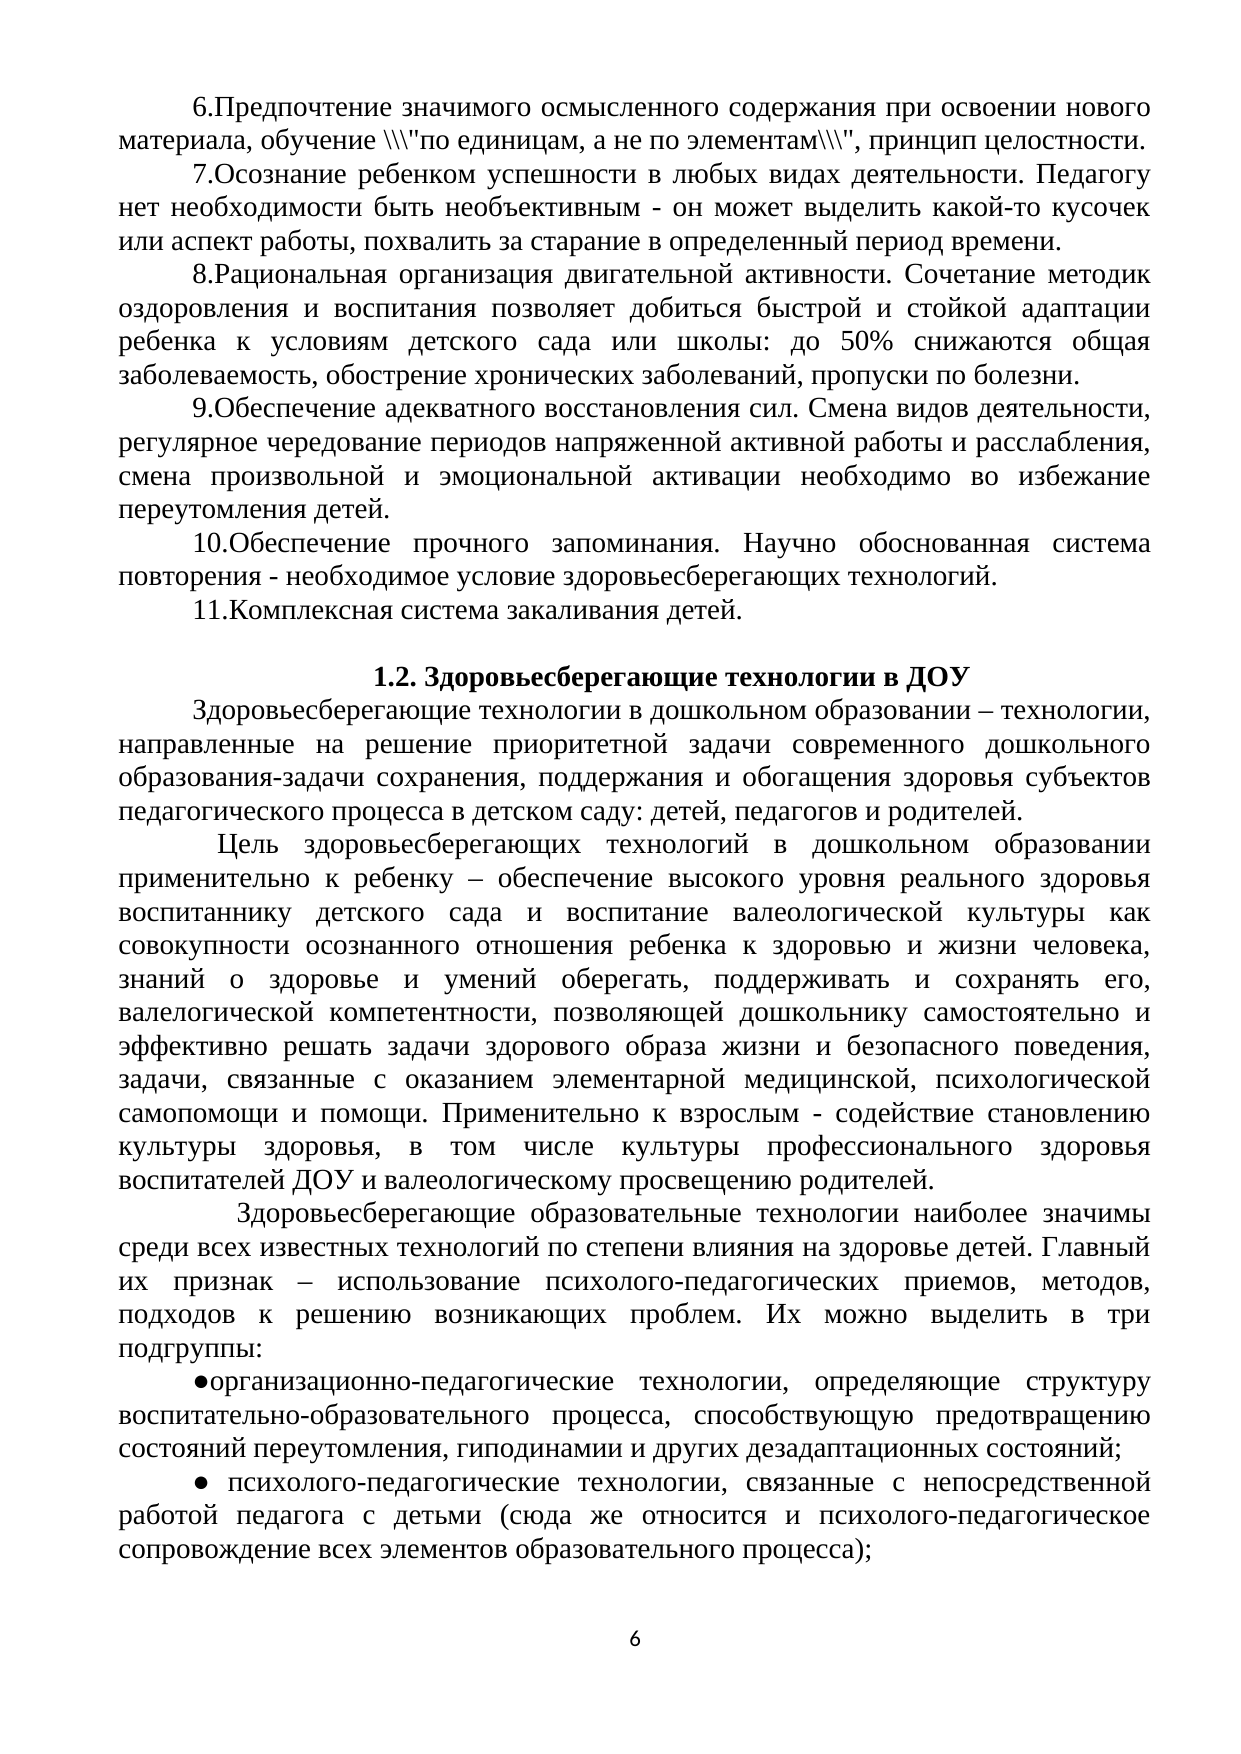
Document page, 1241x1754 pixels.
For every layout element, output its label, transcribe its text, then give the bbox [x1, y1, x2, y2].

text 1.2. Здоровьесберегающие технологии в ДОУ [118, 659, 1152, 692]
text 7.Осознание ребенком успешности в любых видах деятельности. Педагогу нет необходимости быть необъективным - он может выделить какой-то кусочек или аспект работы, похвалить за старание в определенный период времени. [118, 156, 1152, 256]
text 9.Обеспечение адекватного восстановления сил. Смена видов деятельности, регулярное чередование периодов напряженной активной работы и расслабления, смена произвольной и эмоциональной активации необходимо во избежание переутомления детей. [118, 391, 1152, 525]
text Здоровьесберегающие технологии в дошкольном образовании – технологии, направленные на решение приоритетной задачи современного дошкольного образования-задачи сохранения, поддержания и обогащения здоровья субъектов педагогического процесса в детском саду: детей, педагогов и родителей. [118, 692, 1152, 827]
text ●организационно-педагогические технологии, определяющие структуру воспитательно-образовательного процесса, способствующую предотвращению состояний переутомления, гиподинамии и других дезадаптационных состояний; [118, 1363, 1152, 1464]
text 11.Комплексная система закаливания детей. [118, 592, 1152, 625]
text Цель здоровьесберегающих технологий в дошкольном образовании применительно к ребенку – обеспечение высокого уровня реального здоровья воспитаннику детского сада и воспитание валеологической культуры как совокупности осознанного отношения ребенка к здоровью и жизни человека, знаний о здоровье и умений оберегать, поддерживать и сохранять его, валелогической компетентности, позволяющей дошкольнику самостоятельно и эффективно решать задачи здорового образа жизни и безопасного поведения, задачи, связанные с оказанием элементарной медицинской, психологической самопомощи и помощи. Применительно к взрослым - содействие становлению культуры здоровья, в том числе культуры профессионального здоровья воспитателей ДОУ и валеологическому просвещению родителей. [118, 827, 1152, 1196]
text 6.Предпочтение значимого осмысленного содержания при освоении нового материала, обучение \\\"по единицам, а не по элементам\\\", принцип целостности. [118, 89, 1152, 156]
text 10.Обеспечение прочного запоминания. Научно обоснованная система повторения - необходимое условие здоровьесберегающих технологий. [118, 525, 1152, 592]
text 8.Рациональная организация двигательной активности. Сочетание методик оздоровления и воспитания позволяет добиться быстрой и стойкой адаптации ребенка к условиям детского сада или школы: до 50% снижаются общая заболеваемость, обострение хронических заболеваний, пропуски по болезни. [118, 256, 1152, 391]
text ● психолого-педагогические технологии, связанные с непосредственной работой педагога с детьми (сюда же относится и психолого-педагогическое сопровождение всех элементов образовательного процесса); [118, 1464, 1152, 1564]
text Здоровьесберегающие образовательные технологии наиболее значимы среди всех известных технологий по степени влияния на здоровье детей. Главный их признак – использование психолого-педагогических приемов, методов, подходов к решению возникающих проблем. Их можно выделить в три подгруппы: [118, 1196, 1152, 1363]
